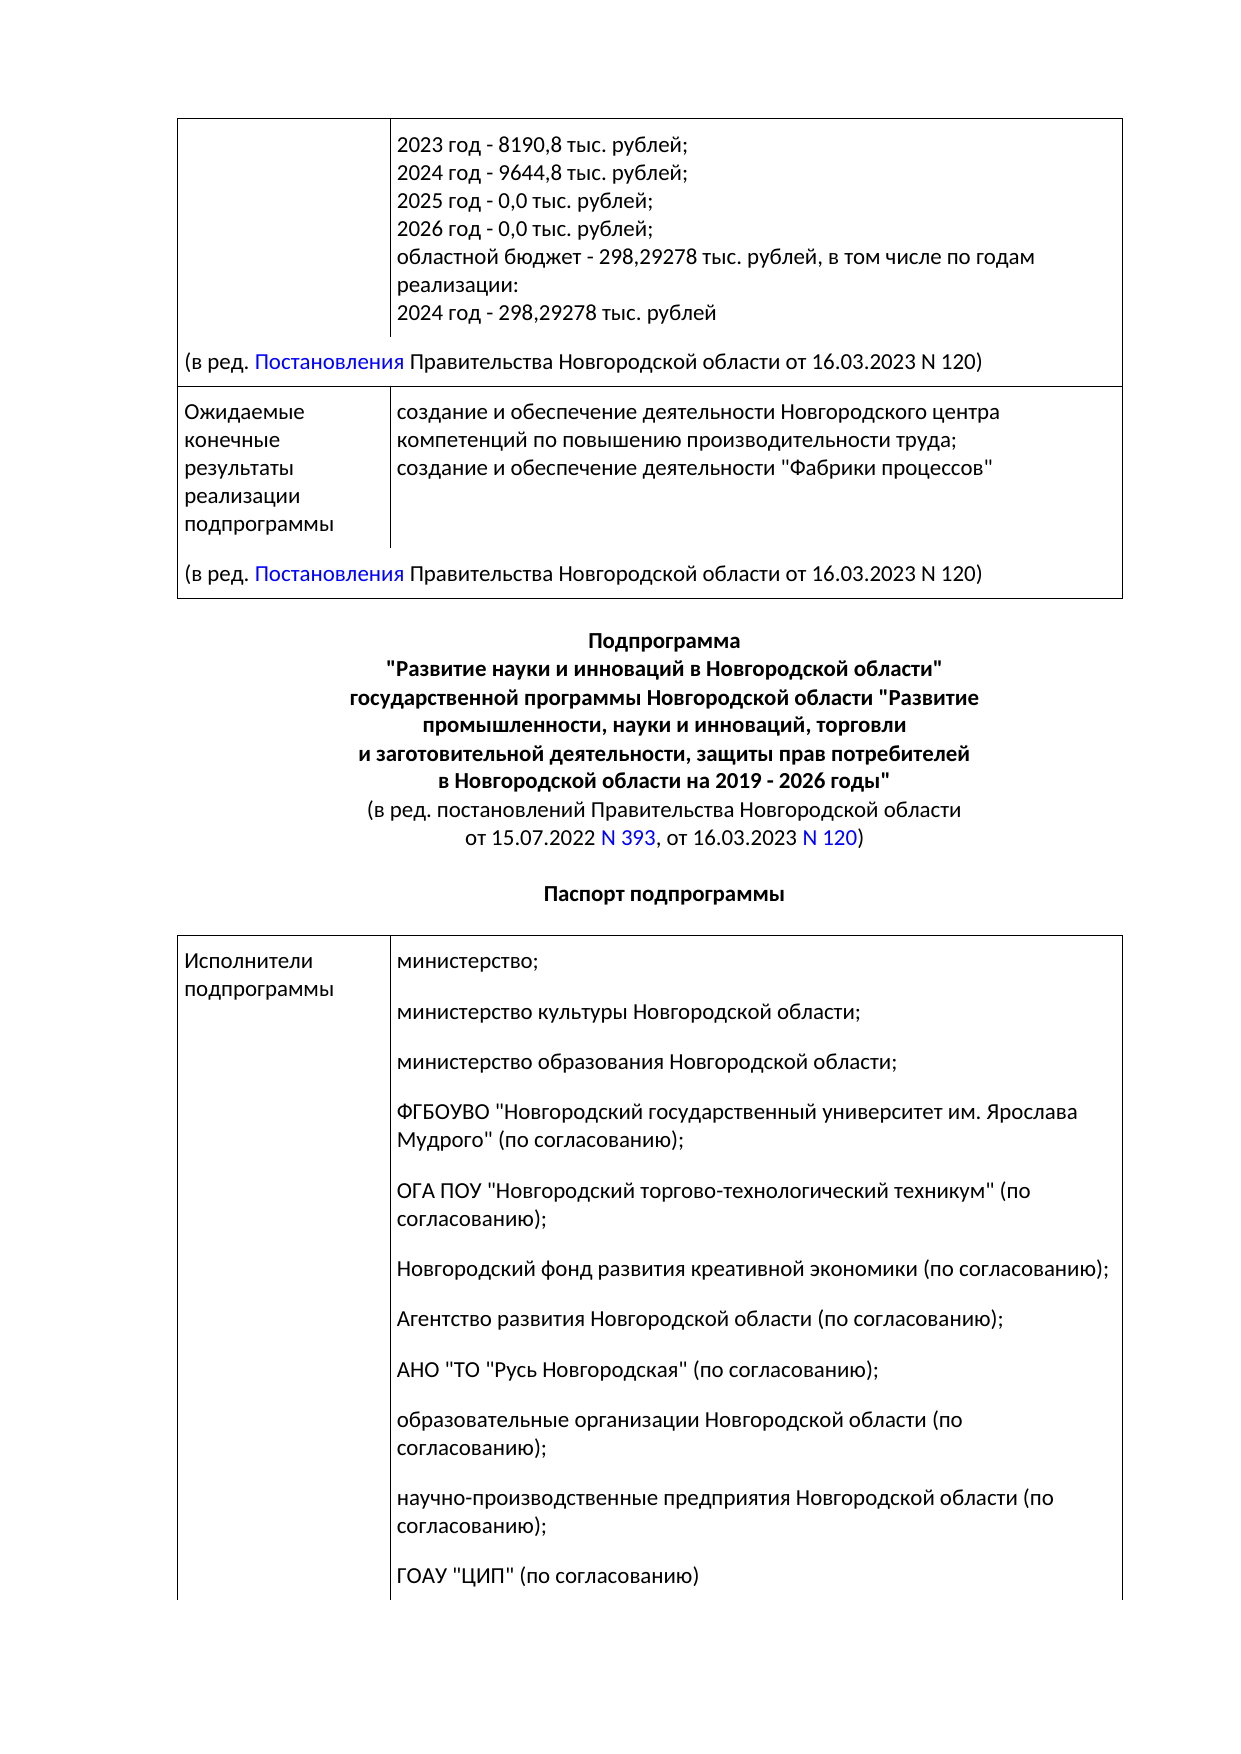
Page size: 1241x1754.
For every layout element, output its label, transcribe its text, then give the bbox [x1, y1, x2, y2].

table_cell ФГБОУВО "Новгородский государственный университет им. Ярослава Мудрого" (по согласованию); [391, 1086, 1122, 1164]
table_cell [391, 119, 1122, 337]
title и заготовительной деятельности, защиты прав потребителей [177, 739, 1152, 767]
table_cell (в ред. Постановления Правительства Новгородской области от 16.03.2023 N 120) [178, 548, 1122, 597]
table_header Исполнители подпрограммы [178, 936, 390, 1600]
table_cell Ожидаемые конечные результаты реализации подпрограммы [178, 387, 390, 548]
title "Развитие науки и инноваций в Новгородской области" [177, 654, 1152, 683]
title государственной программы Новгородской области "Развитие [177, 683, 1152, 711]
title Паспорт подпрограммы [177, 879, 1152, 907]
table_cell создание и обеспечение деятельности Новгородского центра компетенций по повышению производительности труда; создание и обеспечение деятельности "Фабрики процессов" [391, 387, 1122, 548]
text от 15.07.2022 N 393, от 16.03.2023 N 120) [177, 823, 1152, 851]
table_cell Агентство развития Новгородской области (по согласованию); [391, 1293, 1122, 1343]
table_cell научно-производственные предприятия Новгородской области (по согласованию); [391, 1472, 1122, 1550]
title Подпрограмма [177, 627, 1152, 654]
table_cell министерство культуры Новгородской области; [391, 985, 1122, 1035]
title в Новгородской области на 2019 - 2026 годы" [177, 767, 1152, 795]
table_cell ОГА ПОУ "Новгородский торгово-технологический техникум" (по согласованию); [391, 1164, 1122, 1242]
table_cell образовательные организации Новгородской области (по согласованию); [391, 1393, 1122, 1472]
table_header министерство; [391, 936, 1122, 985]
text (в ред. постановлений Правительства Новгородской области [177, 795, 1152, 823]
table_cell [178, 119, 390, 337]
title промышленности, науки и инноваций, торговли [177, 711, 1152, 739]
table_cell министерство образования Новгородской области; [391, 1035, 1122, 1086]
table_cell ГОАУ "ЦИП" (по согласованию) [391, 1550, 1122, 1600]
table_cell АНО "ТО "Русь Новгородская" (по согласованию); [391, 1343, 1122, 1393]
table_cell Новгородский фонд развития креативной экономики (по согласованию); [391, 1243, 1122, 1293]
table_cell (в ред. Постановления Правительства Новгородской области от 16.03.2023 N 120) [178, 337, 1122, 386]
